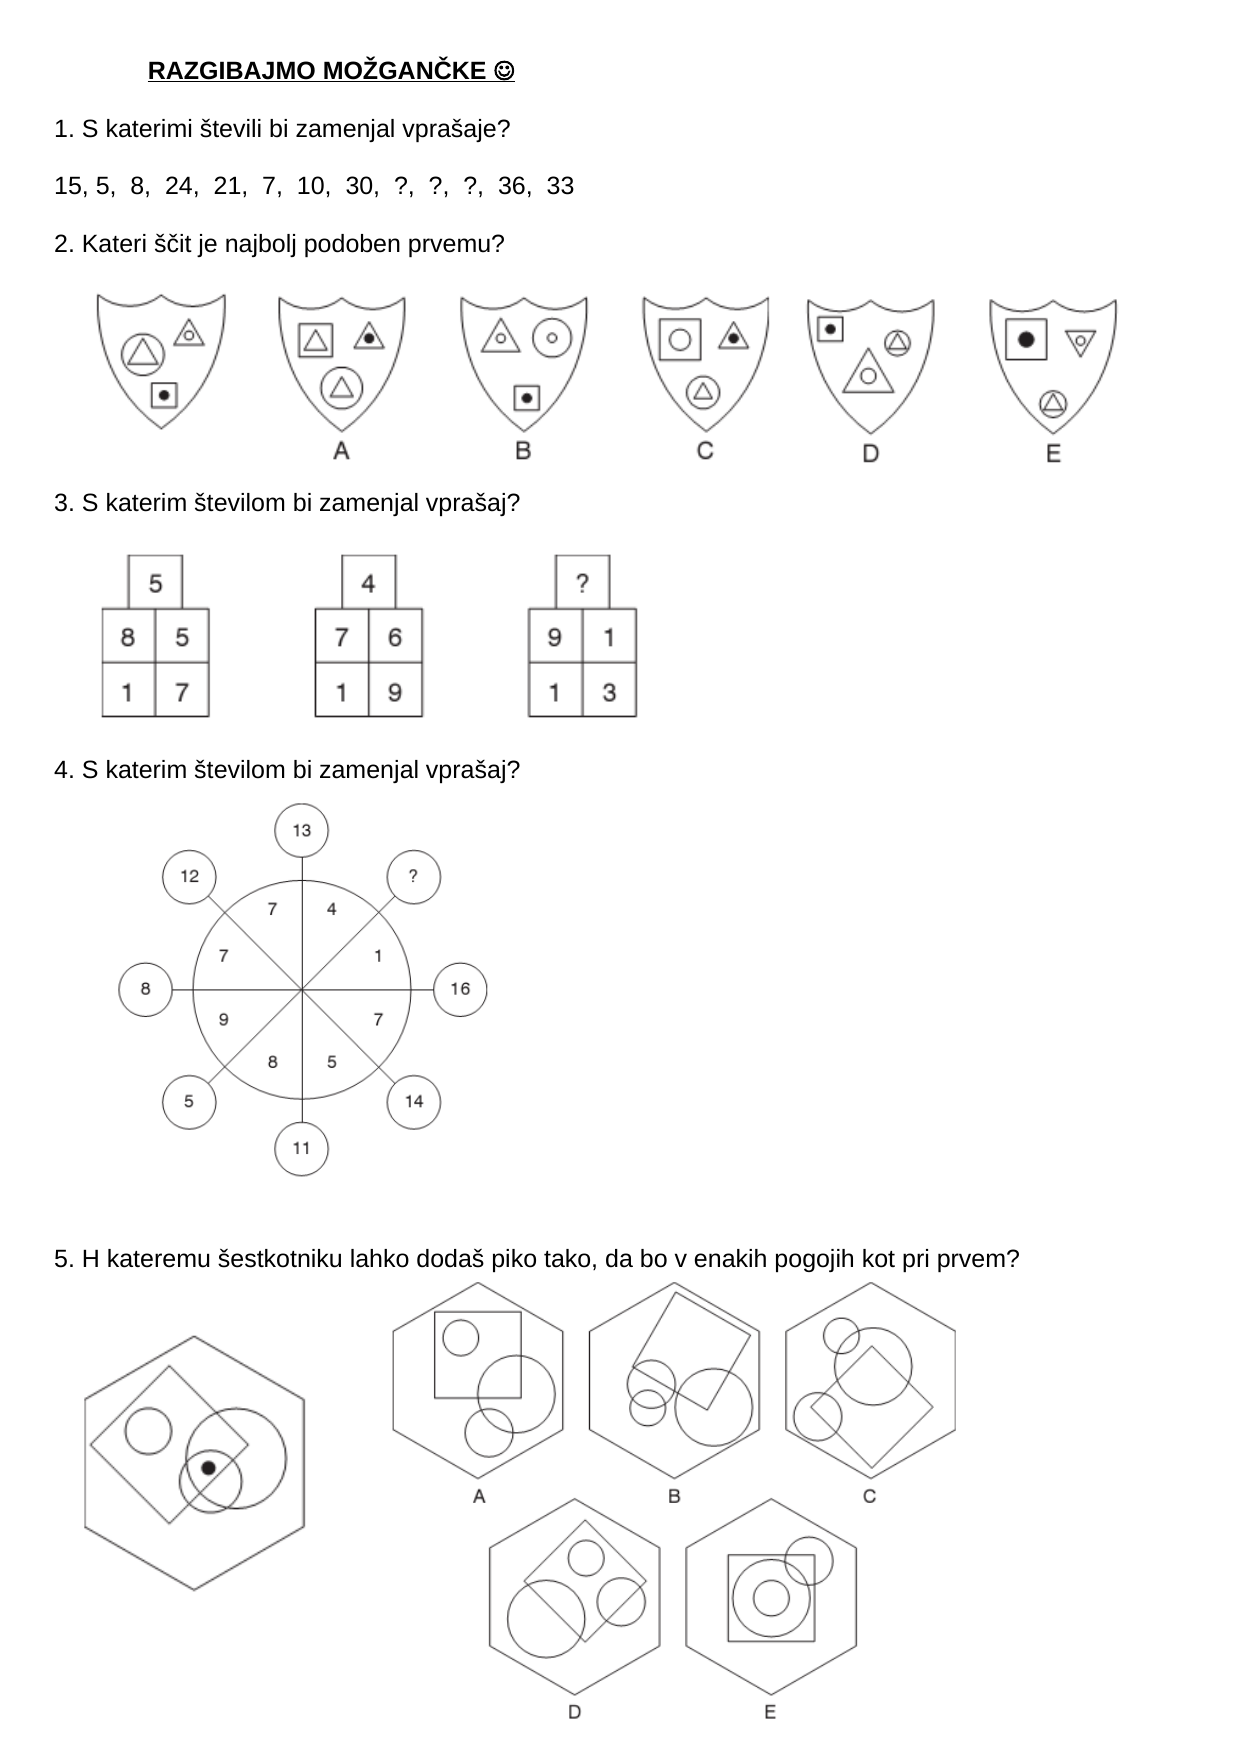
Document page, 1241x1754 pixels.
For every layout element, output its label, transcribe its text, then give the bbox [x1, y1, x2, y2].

picture [260, 284, 788, 472]
picture [88, 545, 675, 727]
picture [110, 795, 500, 1187]
text 4. S katerim številom bi zamenjal vprašaj? [54, 755, 1162, 784]
picture [372, 1272, 973, 1726]
picture [91, 284, 233, 439]
text RAZGIBAJMO MOŽGANČKE [148, 56, 1162, 85]
picture [803, 284, 1131, 478]
text 3. S katerim številom bi zamenjal vprašaj? [54, 487, 1162, 516]
picture [72, 1323, 321, 1601]
text 15, 5, 8, 24, 21, 7, 10, 30, ?, ?, ?, 36, 33 [54, 171, 1162, 200]
text 2. Kateri ščit je najbolj podoben prvemu? [54, 229, 1162, 257]
text 1. S katerimi števili bi zamenjal vprašaje? [54, 114, 1162, 142]
text 5. H kateremu šestkotniku lahko dodaš piko tako, da bo v enakih pogojih kot pri prvem? [54, 1244, 1162, 1272]
